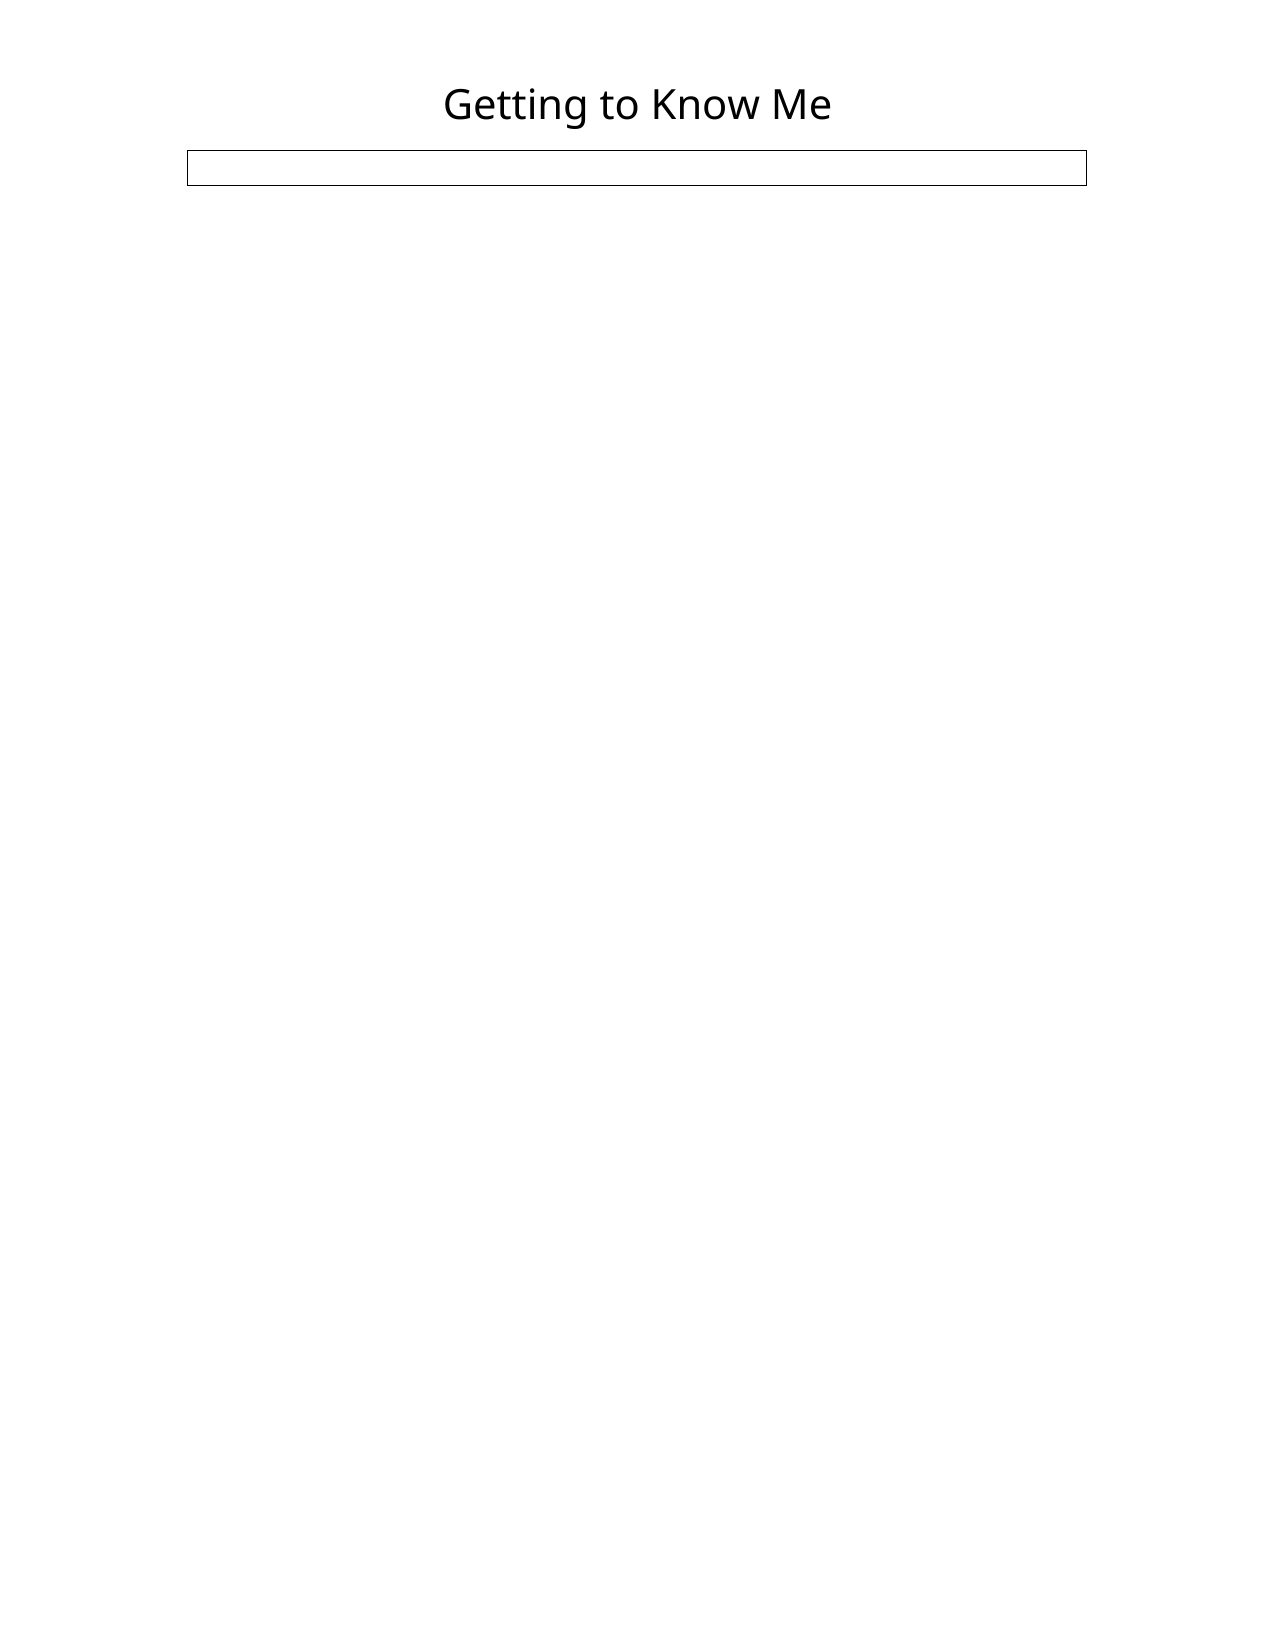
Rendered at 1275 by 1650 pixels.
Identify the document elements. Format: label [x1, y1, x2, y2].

table_header [188, 151, 1086, 185]
